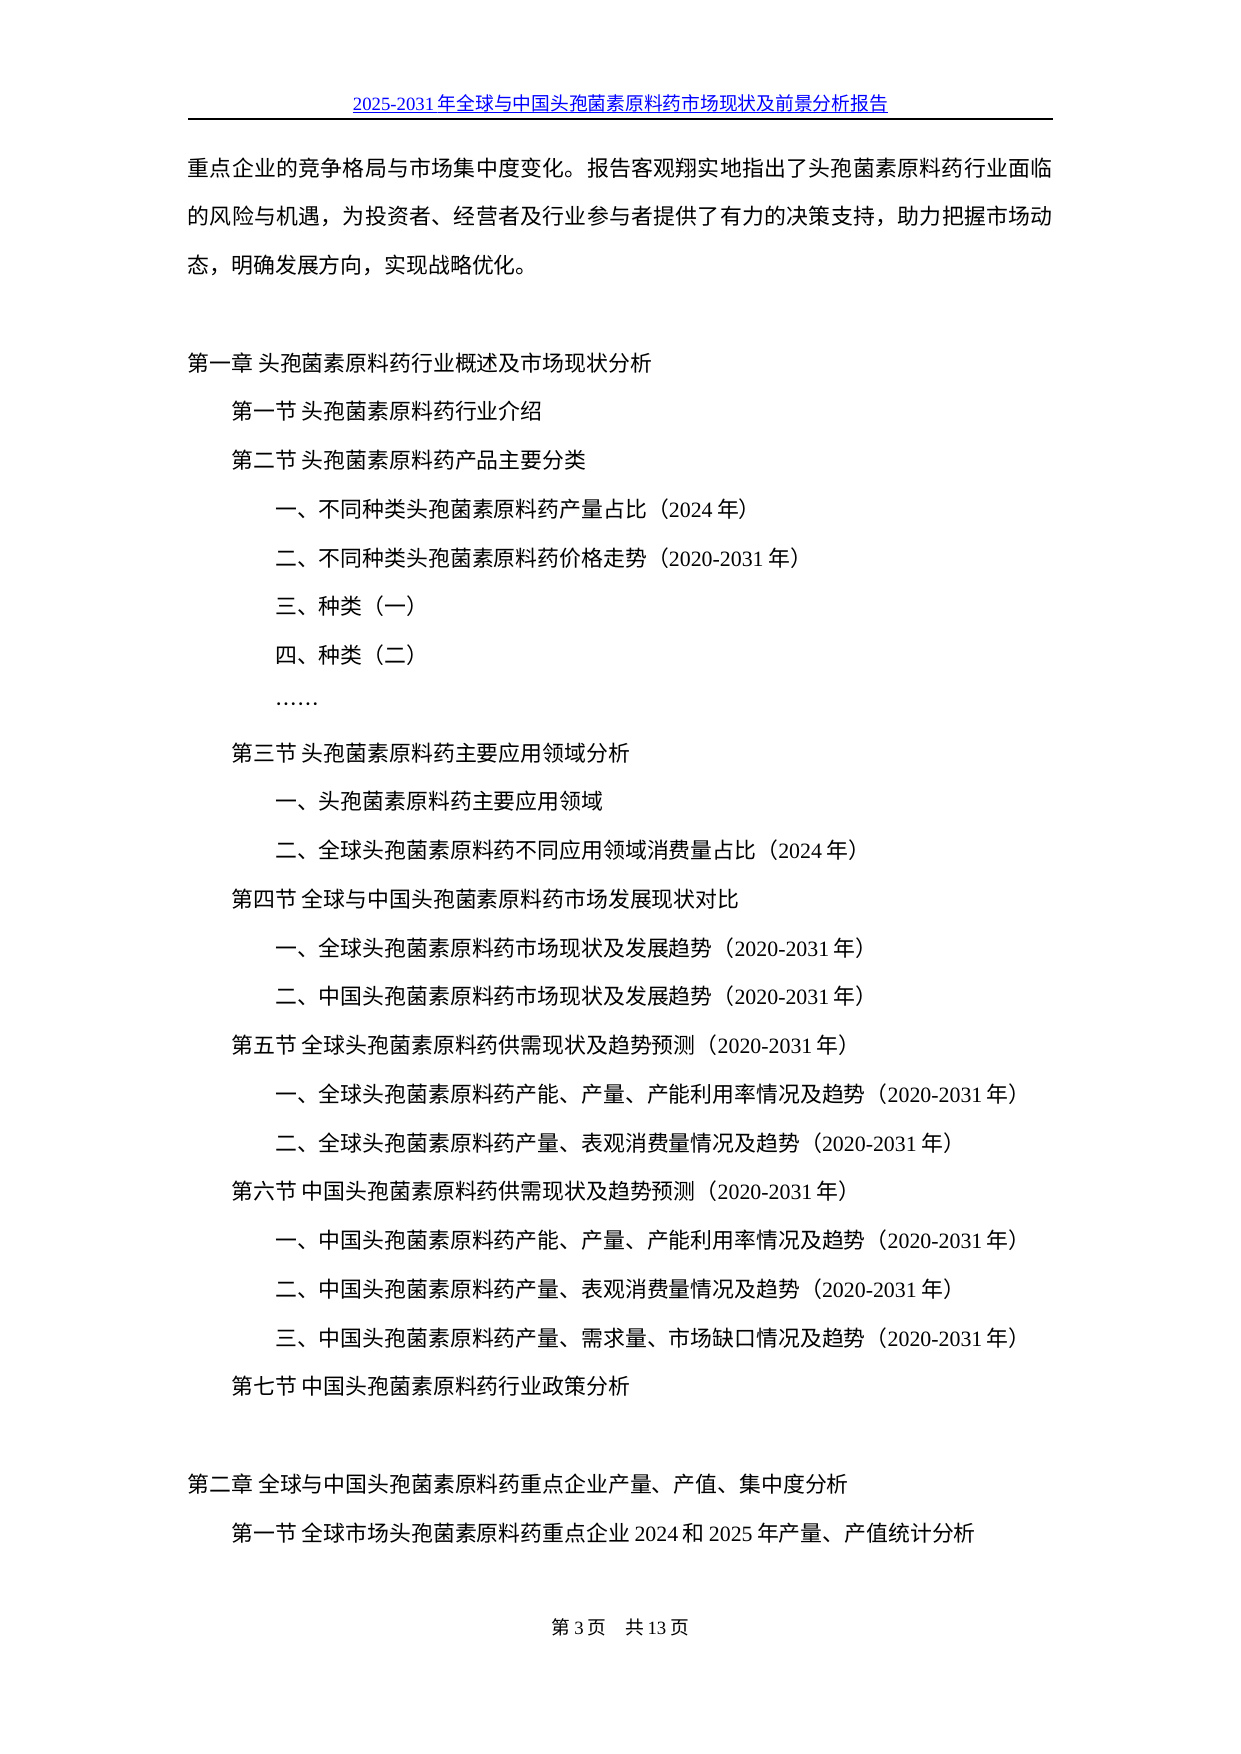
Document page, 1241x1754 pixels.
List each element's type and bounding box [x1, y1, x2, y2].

text [187, 150, 1053, 1548]
